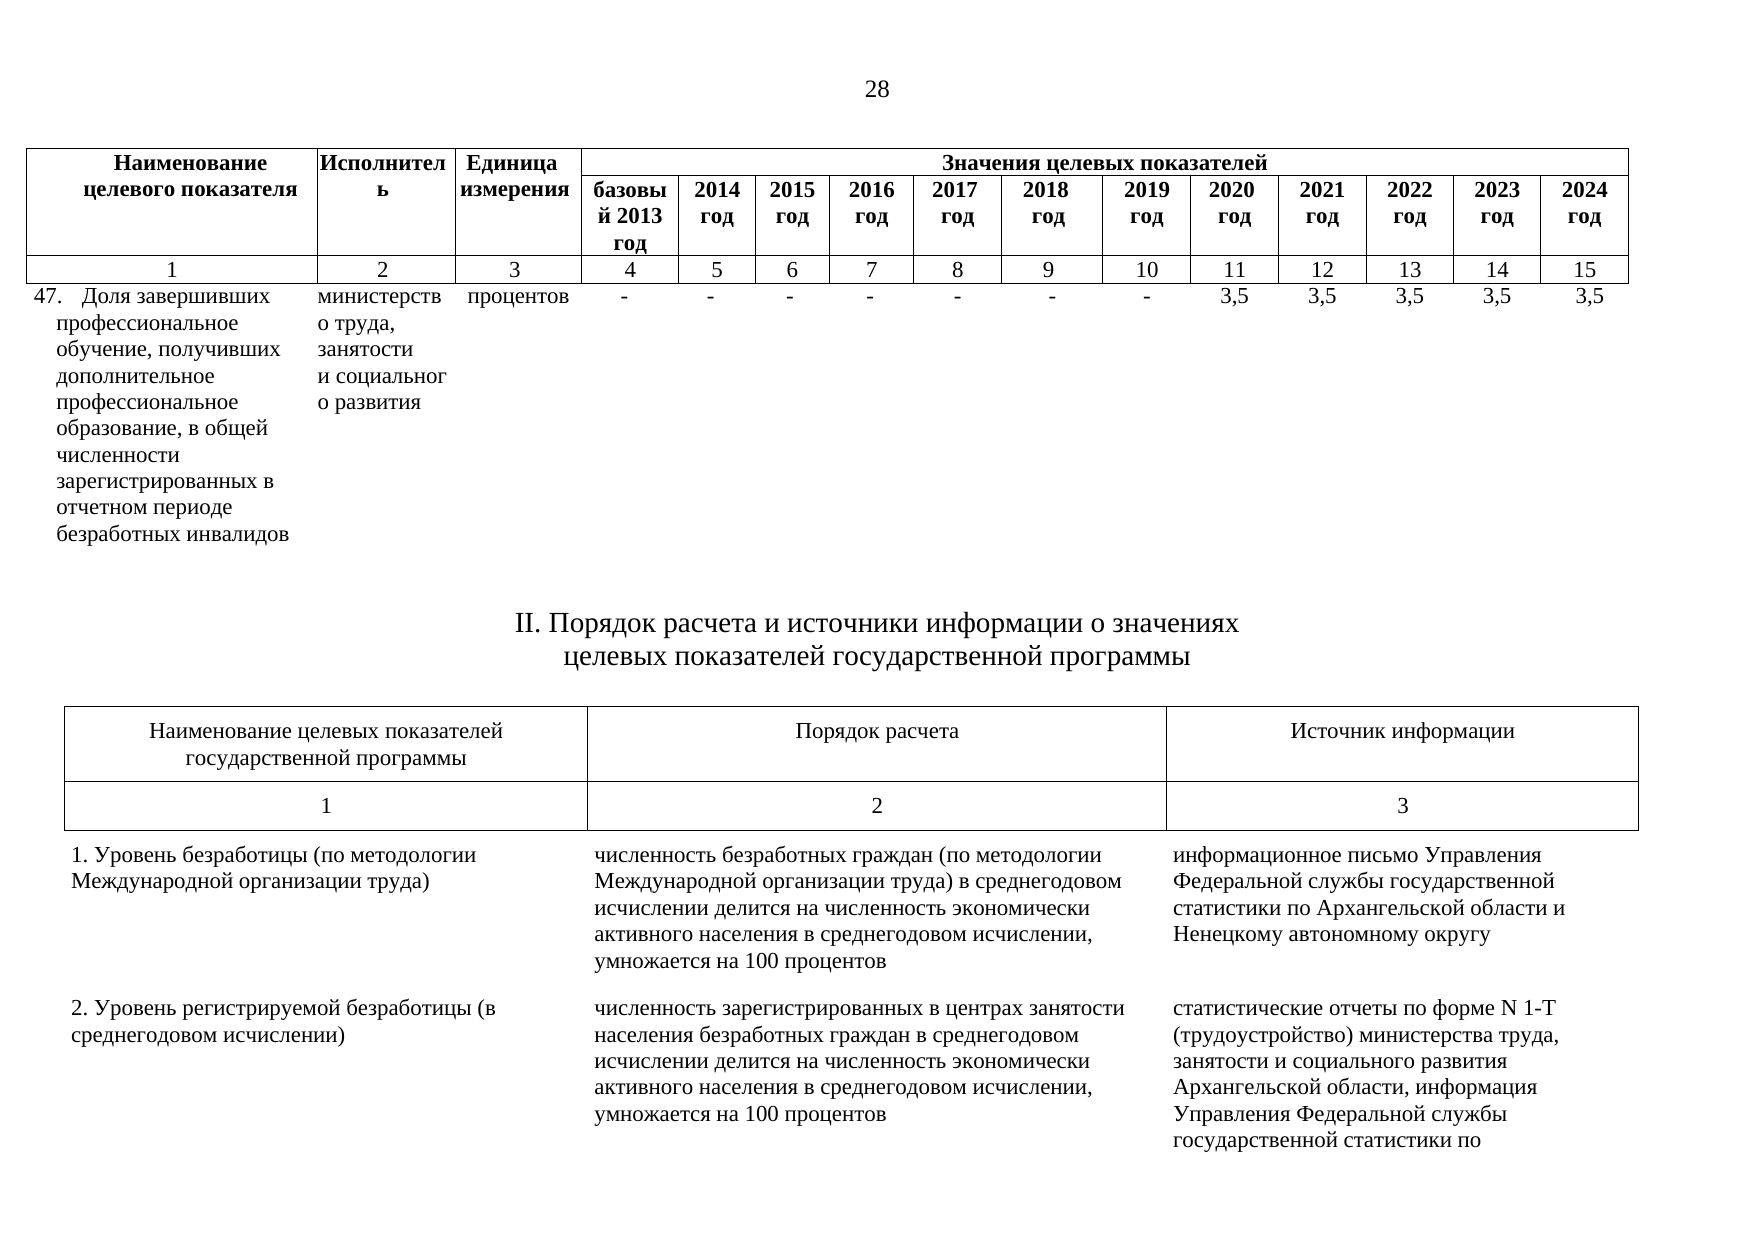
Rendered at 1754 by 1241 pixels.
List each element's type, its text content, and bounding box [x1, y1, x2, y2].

table_cell 13 [1367, 256, 1453, 283]
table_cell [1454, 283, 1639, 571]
table_cell 14 [1454, 256, 1540, 283]
table_cell базовый 2013 год [582, 176, 678, 255]
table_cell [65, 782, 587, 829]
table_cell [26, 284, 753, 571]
table_cell 3 [456, 256, 581, 283]
table_cell 2020 год [1191, 176, 1278, 255]
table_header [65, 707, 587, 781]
table_cell 10 [1103, 256, 1190, 283]
table_header Исполнитель [318, 149, 455, 255]
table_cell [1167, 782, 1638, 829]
table_cell 2023 год [1454, 176, 1540, 255]
table_cell 5 [679, 256, 755, 283]
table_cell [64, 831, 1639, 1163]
table_cell 2015 год [756, 176, 829, 255]
table_cell 15 [1541, 256, 1628, 283]
table_header Единица измерения [456, 149, 581, 255]
table_cell 2 [318, 256, 455, 283]
table_cell 2018 год [1002, 176, 1102, 255]
table_cell 2017 год [914, 176, 1001, 255]
table_cell 7 [830, 256, 913, 283]
table_cell 12 [1279, 256, 1366, 283]
text II. Порядок расчета и источники информации о значениях [71, 605, 1683, 638]
table_cell 1 [27, 256, 317, 283]
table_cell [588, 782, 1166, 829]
table_cell 2019 год [1103, 176, 1190, 255]
table_cell 2021 год [1279, 176, 1366, 255]
table_cell 2022 год [1367, 176, 1453, 255]
table_cell 11 [1191, 256, 1278, 283]
table_cell 2024 год [1541, 176, 1628, 255]
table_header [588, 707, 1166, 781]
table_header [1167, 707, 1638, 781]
text целевых показателей государственной программы [71, 638, 1683, 672]
table_cell 8 [914, 256, 1001, 283]
table_cell 2016 год [830, 176, 913, 255]
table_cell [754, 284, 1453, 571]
table_cell 9 [1002, 256, 1102, 283]
table_cell 6 [756, 256, 829, 283]
table_header Наименование целевого показателя [27, 149, 317, 255]
table_cell 2014 год [679, 176, 755, 255]
table_cell 4 [582, 256, 678, 283]
table_header Значения целевых показателей [582, 149, 1628, 175]
